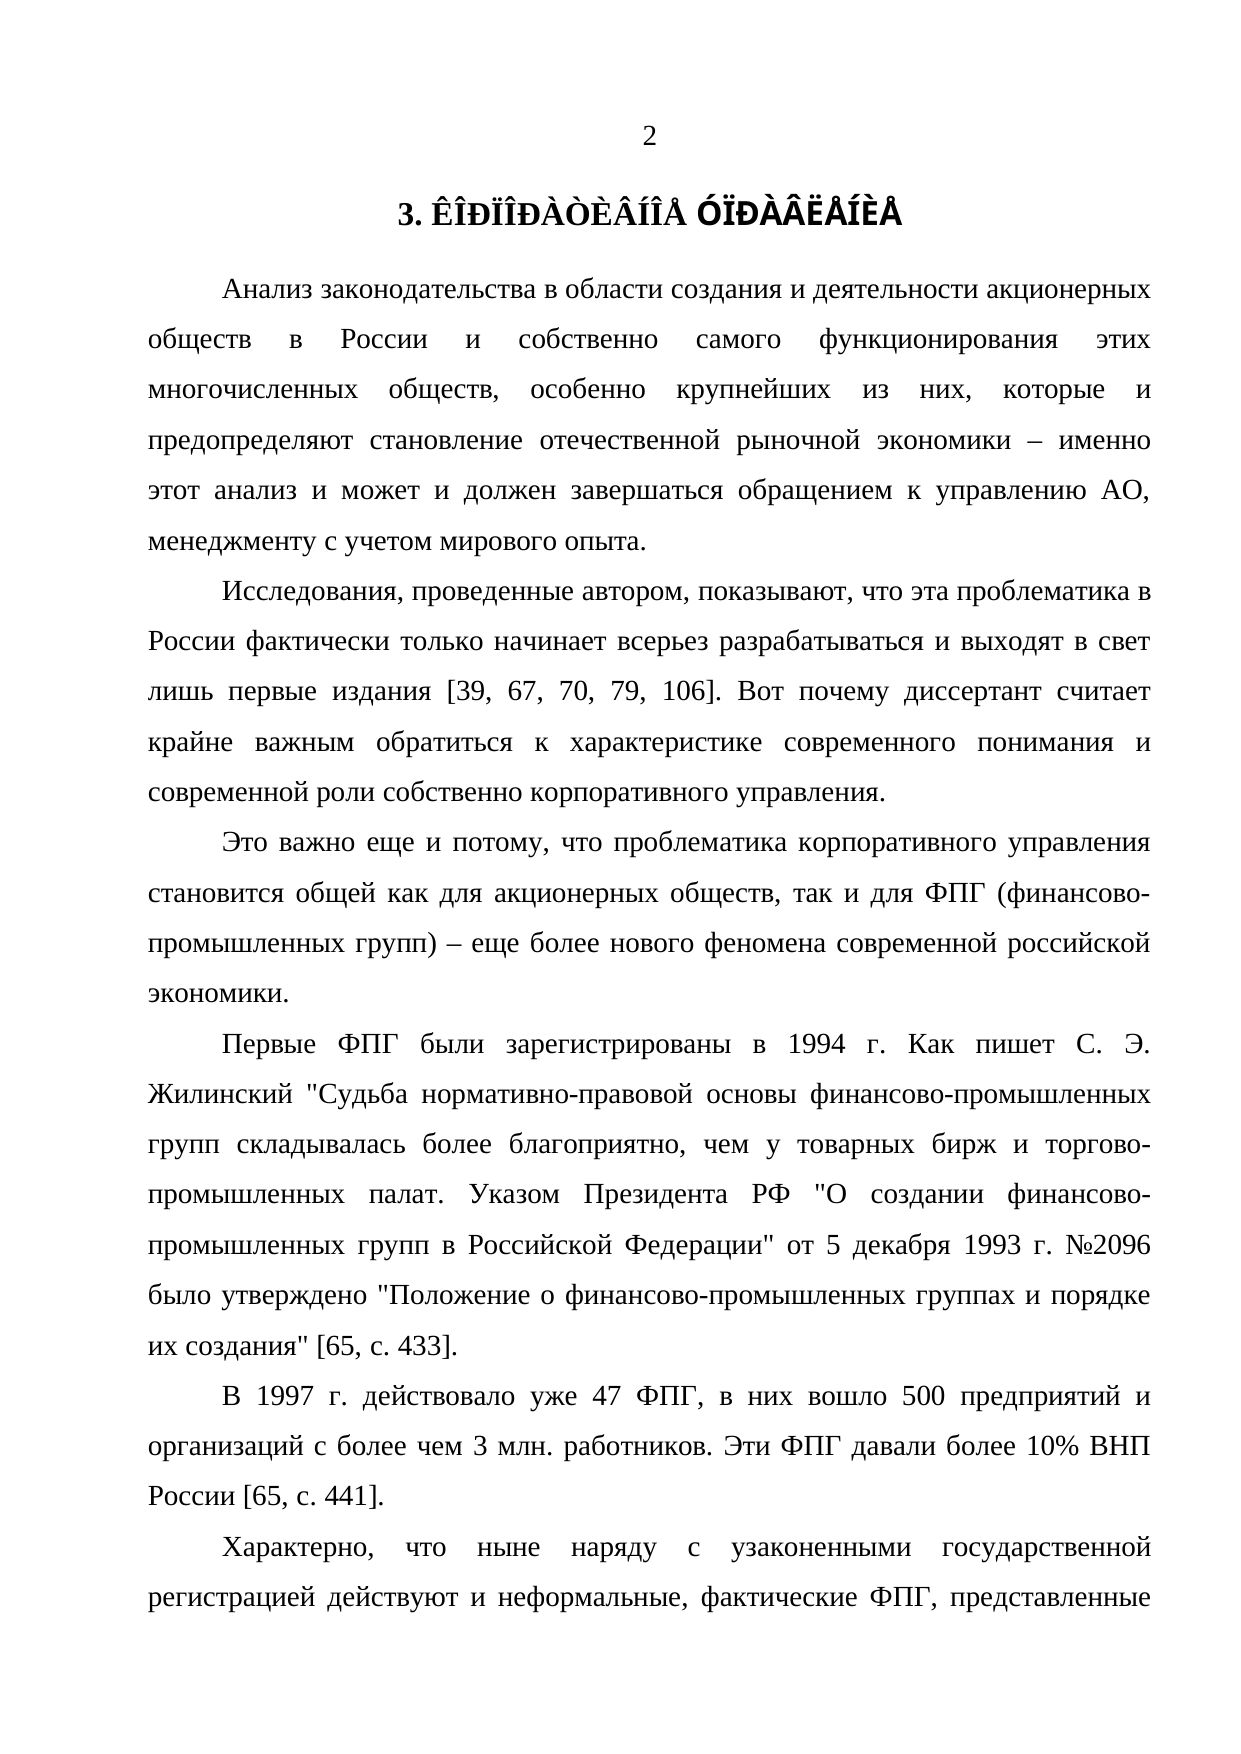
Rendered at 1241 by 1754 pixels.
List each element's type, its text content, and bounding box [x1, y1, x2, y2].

text Это важно еще и потому, что проблематика корпоративного управления становится общей как для акционерных обществ, так и для ФПГ (финансово-промышленных групп) – еще более нового феномена современной российской экономики. [148, 825, 1152, 1009]
text Первые ФПГ были зарегистрированы в 1994 г. Как пишет С. Э. Жилинский "Судьба нормативно-правовой основы финансово-промышленных групп складывалась более благоприятно, чем у товарных бирж и торгово-промышленных палат. Указом Президента РФ "О создании финансово-промышленных групп в Российской Федерации" от 5 декабря 1993 г. №2096 было утверждено "Положение о финансово-промышленных группах и порядке их создания" [65, c. 433]. [148, 1026, 1152, 1361]
text Исследования, проведенные автором, показывают, что эта проблематика в России фактически только начинает всерьез разрабатываться и выходят в свет лишь первые издания [39, 67, 70, 79, 106]. Вот почему диссертант считает крайне важным обратиться к характеристике современного понимания и современной роли собственно корпоративного управления. [148, 573, 1152, 808]
text Анализ законодательства в области создания и деятельности акционерных обществ в России и собственно самого функционирования этих многочисленных обществ, особенно крупнейших из них, которые и предопределяют становление отечественной рыночной экономики – именно этот анализ и может и должен завершаться обращением к управлению АО, менеджменту с учетом мирового опыта. [148, 271, 1152, 556]
subtitle 3. ÊÎÐÏÎÐÀÒÈÂÍÎÅ ÓÏÐÀÂËÅÍÈÅ [148, 190, 1152, 236]
text В 1997 г. действовало уже 47 ФПГ, в них вошло 500 предприятий и организаций с более чем 3 млн. работников. Эти ФПГ давали более 10% ВНП России [65, c. 441]. [148, 1378, 1152, 1512]
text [148, 1529, 1152, 1613]
